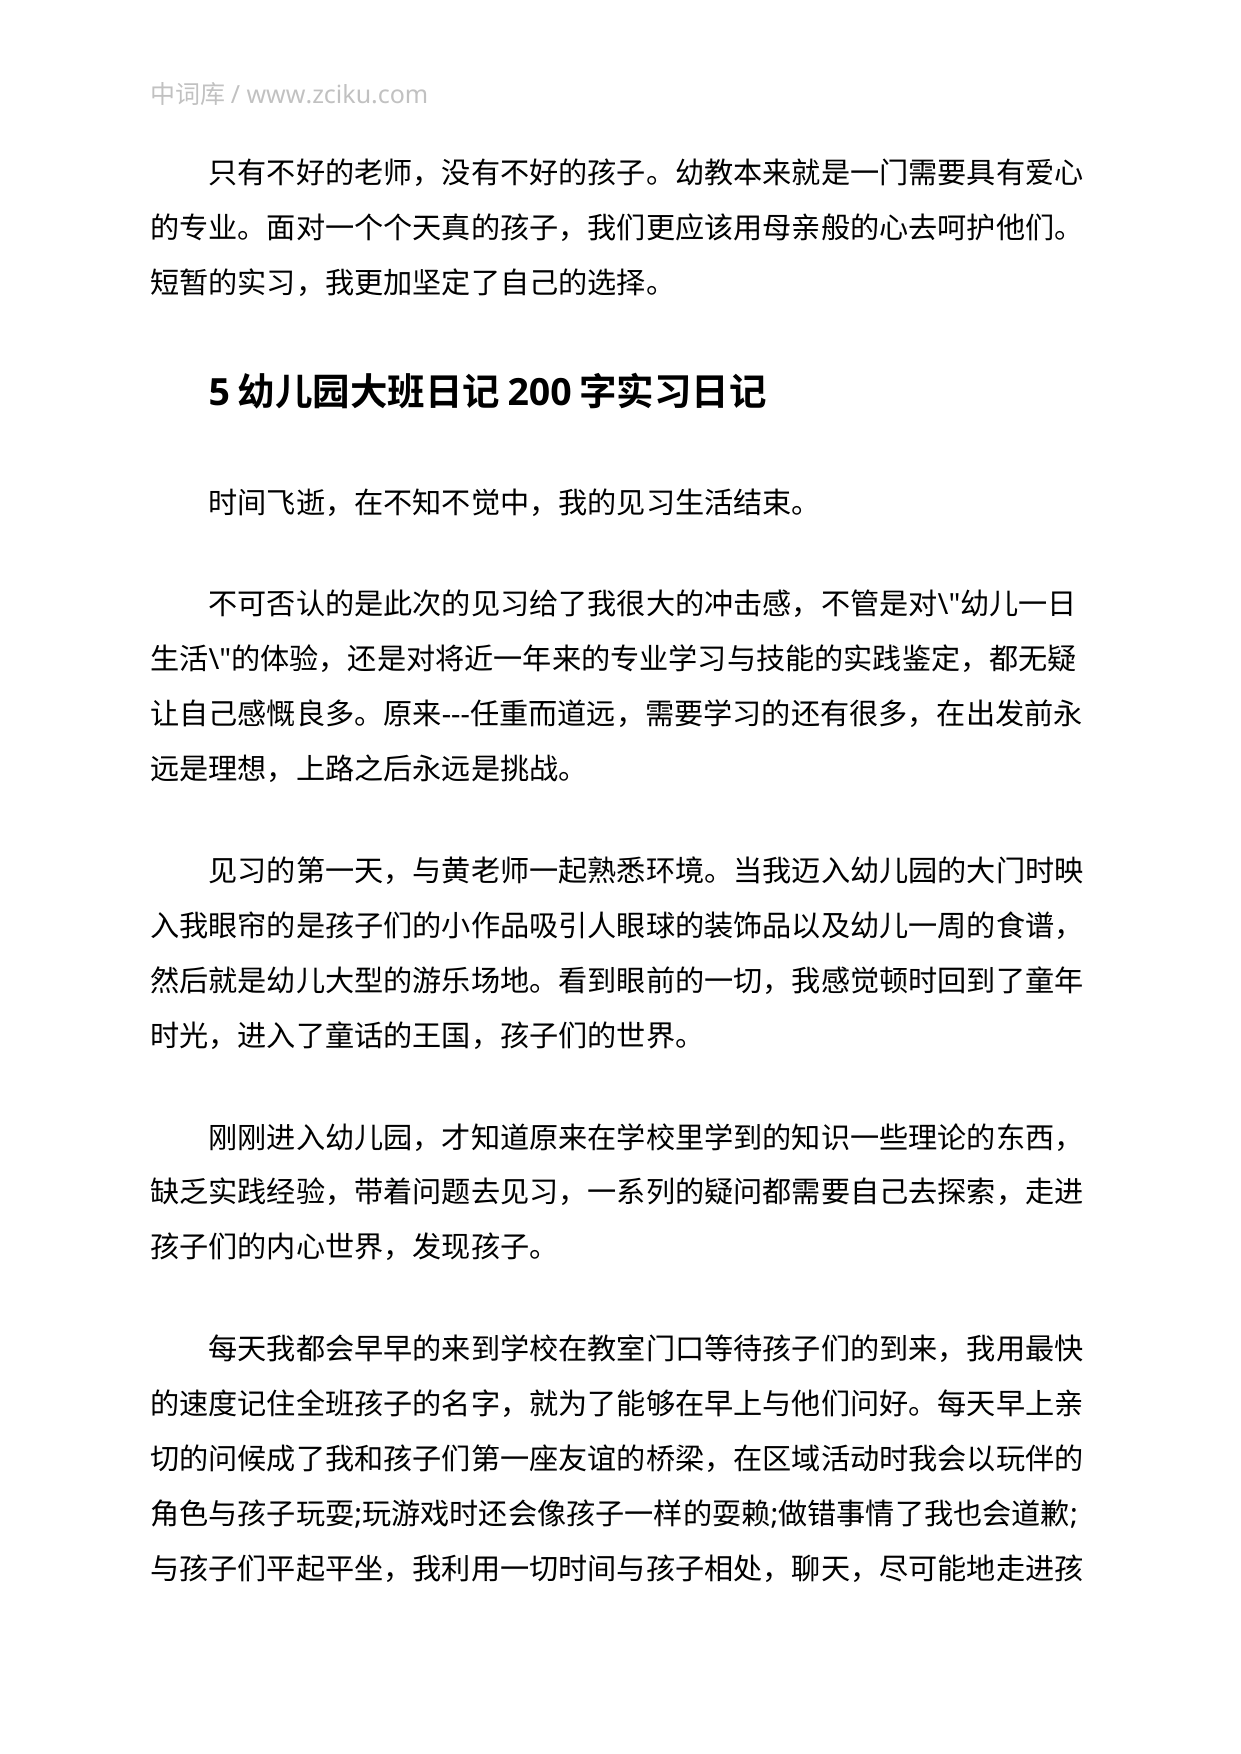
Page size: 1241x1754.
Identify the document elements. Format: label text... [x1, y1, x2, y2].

text 见习的第一天，与黄老师一起熟悉环境。当我迈入幼儿园的大门时映入我眼帘的是孩子们的小作品吸引人眼球的装饰品以及幼儿一周的食谱，然后就是幼儿大型的游乐场地。看到眼前的一切，我感觉顿时回到了童年时光，进入了童话的王国，孩子们的世界。 [150, 848, 1090, 1055]
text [150, 1326, 1090, 1588]
text 只有不好的老师，没有不好的孩子。幼教本来就是一门需要具有爱心的专业。面对一个个天真的孩子，我们更应该用母亲般的心去呵护他们。短暂的实习，我更加坚定了自己的选择。 [150, 150, 1090, 302]
text 时间飞逝，在不知不觉中，我的见习生活结束。 [150, 479, 1090, 521]
text 不可否认的是此次的见习给了我很大的冲击感，不管是对\"幼儿一日生活\"的体验，还是对将近一年来的专业学习与技能的实践鉴定，都无疑让自己感慨良多。原来---任重而道远，需要学习的还有很多，在出发前永远是理想，上路之后永远是挑战。 [150, 581, 1090, 788]
text 刚刚进入幼儿园，才知道原来在学校里学到的知识一些理论的东西，缺乏实践经验，带着问题去见习，一系列的疑问都需要自己去探索，走进孩子们的内心世界，发现孩子。 [150, 1114, 1090, 1266]
text 5幼儿园大班日记200字实习日记 [150, 362, 1090, 416]
